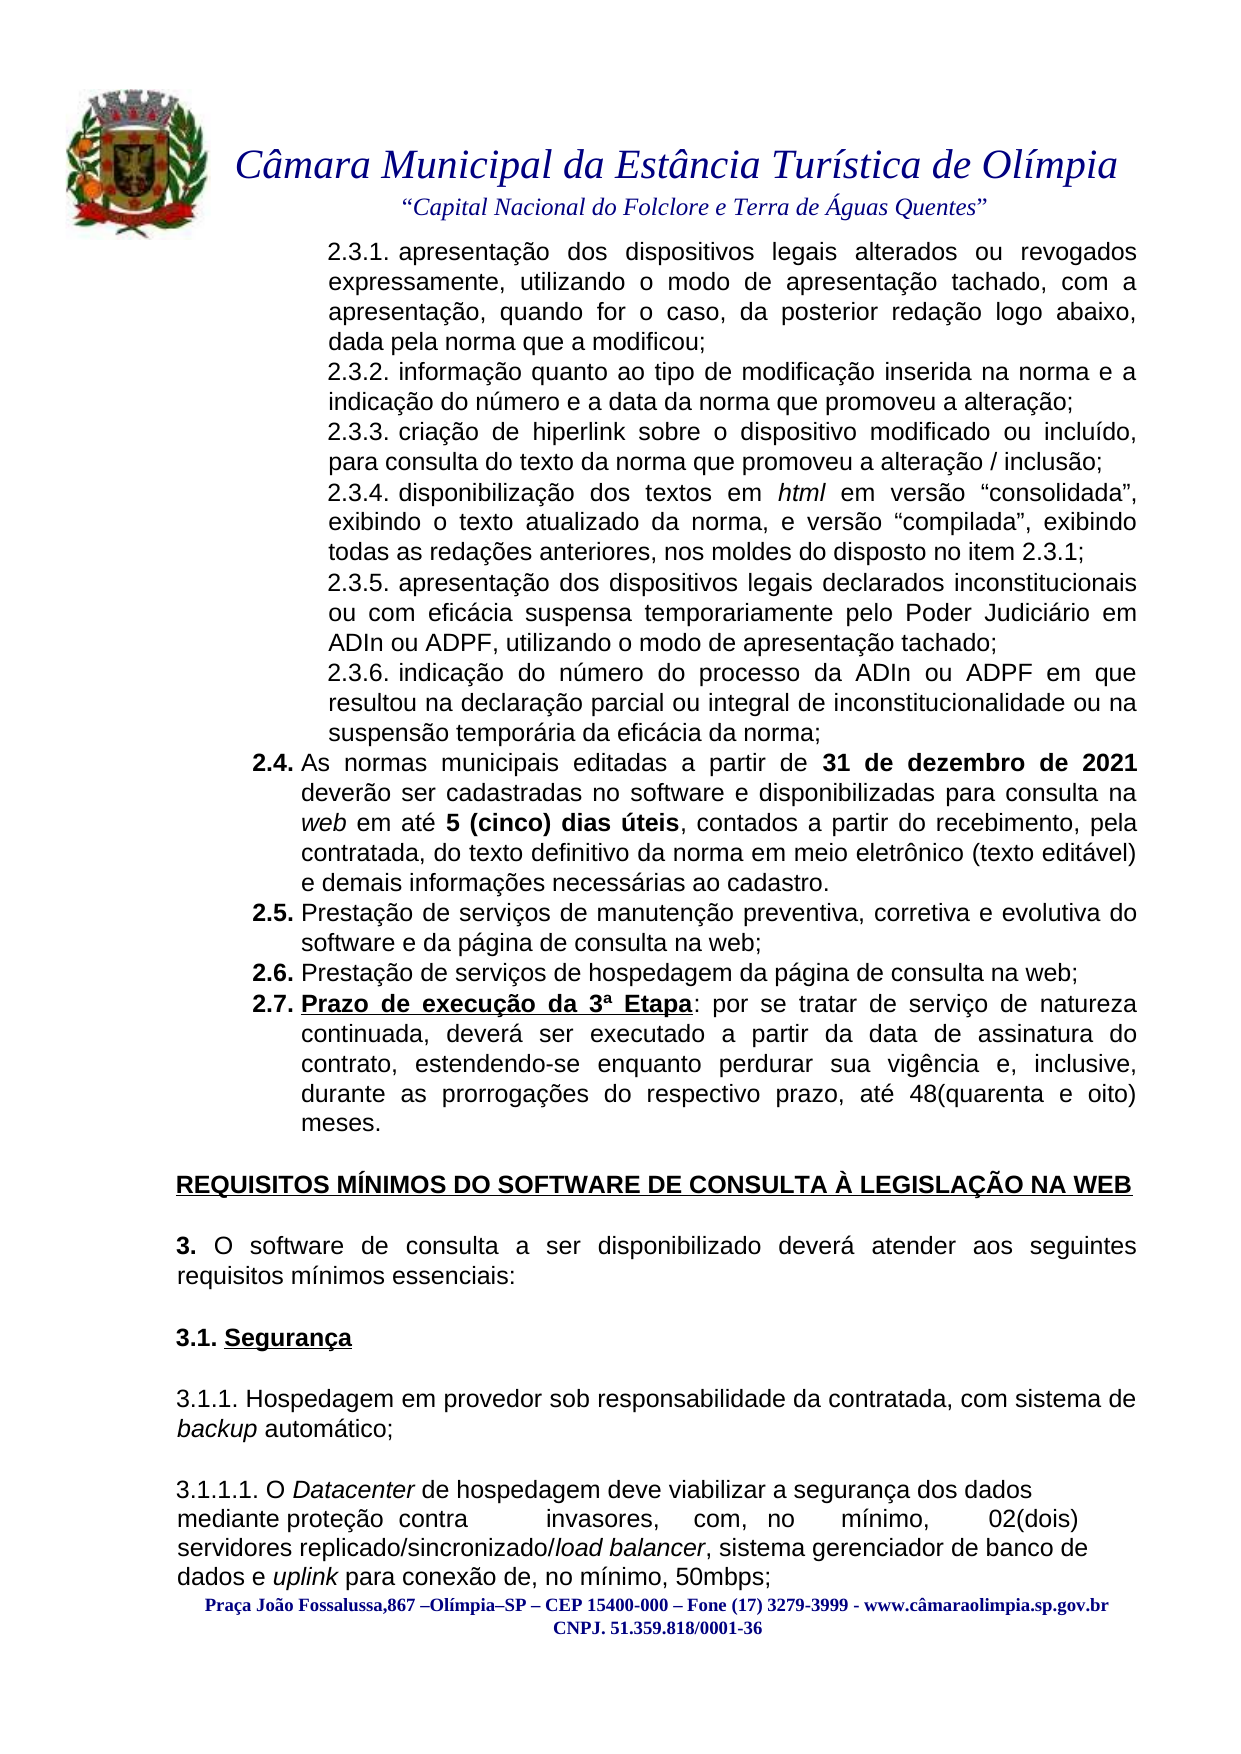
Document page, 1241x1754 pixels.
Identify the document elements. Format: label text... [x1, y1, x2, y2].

text 3.1.1. Hospedagem em provedor sob responsabilidade da contratada, com sistema de backup automático; [176, 1384, 1138, 1443]
list Prestação de serviços de manutenção preventiva, corretiva e evolutiva do software e da página de consulta na web; [252, 898, 1138, 957]
text 3. O software de consulta a ser disponibilizado deverá atender aos seguintes requisitos mínimos essenciais: [176, 1231, 1138, 1290]
subtitle 3.1. Segurança [176, 1323, 1138, 1351]
list apresentação dos dispositivos legais alterados ou revogados expressamente, utilizando o modo de apresentação tachado, com a apresentação, quando for o caso, da posterior redação logo abaixo, dada pela norma que a modificou; [327, 237, 1138, 355]
list Prazo de execução da 3ª Etapa: por se tratar de serviço de natureza continuada, deverá ser executado a partir da data de assinatura do contrato, estendendo-se enquanto perdurar sua vigência e, inclusive, durante as prorrogações do respectivo prazo, até 48(quarenta e oito) meses. [252, 989, 1138, 1137]
list Prestação de serviços de hospedagem da página de consulta na web; [252, 958, 1138, 987]
list criação de hiperlink sobre o dispositivo modificado ou incluído, para consulta do texto da norma que promoveu a alteração / inclusão; [327, 417, 1138, 476]
list As normas municipais editadas a partir de 31 de dezembro de 2021 deverão ser cadastradas no software e disponibilizadas para consulta na web em até 5 (cinco) dias úteis, contados a partir do recebimento, pela contratada, do texto definitivo da norma em meio eletrônico (texto editável) e demais informações necessárias ao cadastro. [252, 748, 1138, 896]
list disponibilização dos textos em html em versão “consolidada”, exibindo o texto atualizado da norma, e versão “compilada”, exibindo todas as redações anteriores, nos moldes do disposto no item 2.3.1; [327, 477, 1138, 566]
text 3.1.1.1. O Datacenter de hospedagem deve viabilizar a segurança dos dados mediante proteção contra invasores, com, no mínimo, 02(dois) servidores replicado/sincronizado/load balancer, sistema gerenciador de banco de dados e uplink para conexão de, no mínimo, 50mbps; [176, 1475, 1138, 1591]
list informação quanto ao tipo de modificação inserida na norma e a indicação do número e a data da norma que promoveu a alteração; [327, 357, 1138, 416]
list indicação do número do processo da ADIn ou ADPF em que resultou na declaração parcial ou integral de inconstitucionalidade ou na suspensão temporária da eficácia da norma; [327, 658, 1138, 746]
subtitle REQUISITOS MÍNIMOS DO SOFTWARE DE CONSULTA À LEGISLAÇÃO NA WEB [176, 1170, 1138, 1199]
list apresentação dos dispositivos legais declarados inconstitucionais ou com eficácia suspensa temporariamente pelo Poder Judiciário em ADIn ou ADPF, utilizando o modo de apresentação tachado; [327, 568, 1138, 656]
picture [65, 89, 211, 240]
